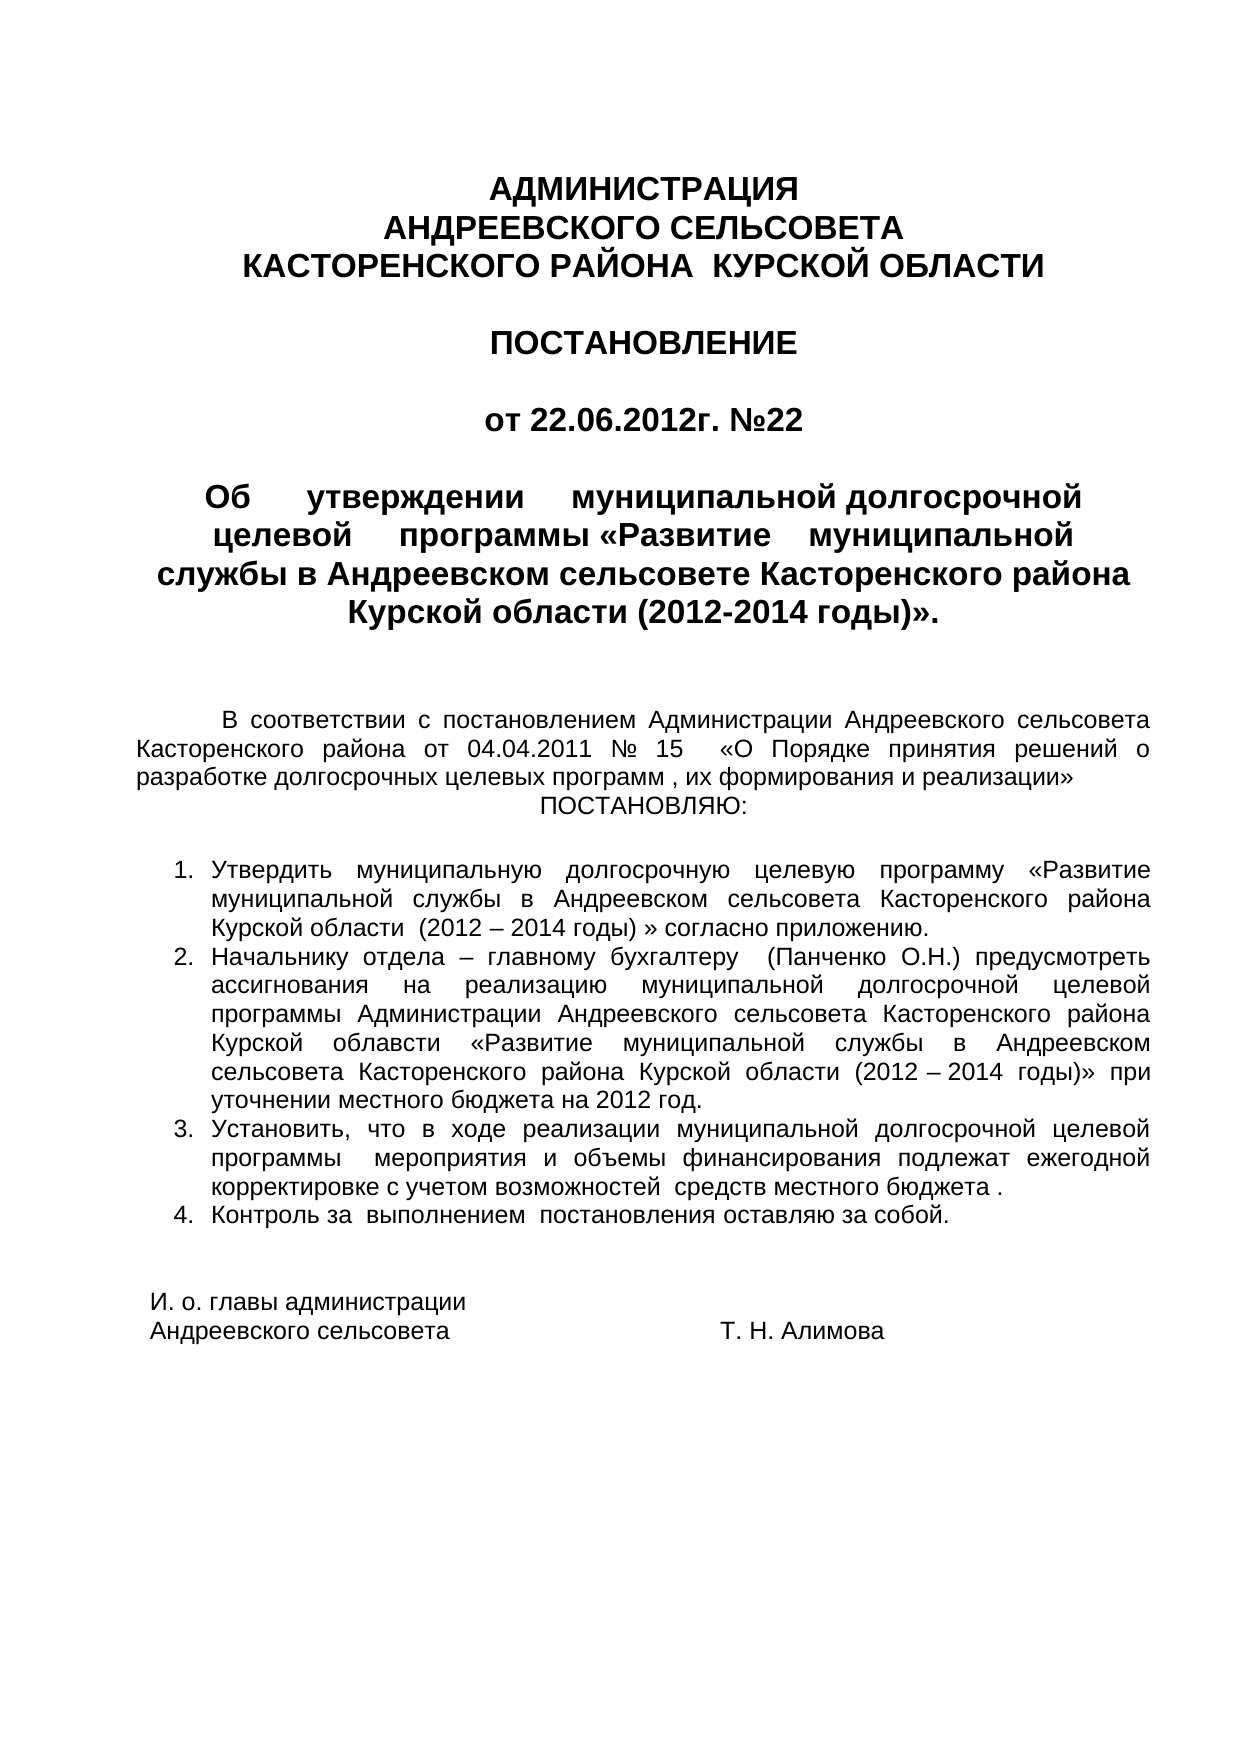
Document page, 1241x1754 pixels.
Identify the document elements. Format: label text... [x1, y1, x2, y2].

text Андреевского сельсовета Т. Н. Алимова [136, 1316, 1152, 1344]
text Об утверждении муниципальной долгосрочной целевой программы «Развитие муниципальной службы в Андреевском сельсовете Касторенского района Курской области (2012-2014 годы)». [136, 477, 1152, 631]
list Утвердить муниципальную долгосрочную целевую программу «Развитие муниципальной службы в Андреевском сельсовета Касторенского района Курской области (2012 – 2014 годы) » согласно приложению. [173, 855, 1152, 942]
text И. о. главы администрации [136, 1287, 1152, 1316]
text В соответствии с постановлением Администрации Андреевского сельсовета Касторенского района от 04.04.2011 № 15 «О Порядке принятия решений о разработке долгосрочных целевых программ , их формирования и реализации» [136, 705, 1152, 791]
list Начальнику отдела – главному бухгалтеру (Панченко О.Н.) предусмотреть ассигнования на реализацию муниципальной долгосрочной целевой программы Администрации Андреевского сельсовета Касторенского района Курской облавсти «Развитие муниципальной службы в Андреевском сельсовета Касторенского района Курской области (2012 – 2014 годы)» при уточнении местного бюджета на 2012 год. [173, 942, 1152, 1114]
text ПОСТАНОВЛЯЮ: [136, 791, 1152, 820]
text от 22.06.2012г. №22 [136, 400, 1152, 438]
list Установить, что в ходе реализации муниципальной долгосрочной целевой программы мероприятия и объемы финансирования подлежат ежегодной корректировке с учетом возможностей средств местного бюджета . [173, 1114, 1152, 1200]
text ПОСТАНОВЛЕНИЕ [136, 323, 1152, 362]
text АДМИНИСТРАЦИЯ [136, 169, 1152, 208]
text АНДРЕЕВСКОГО СЕЛЬСОВЕТА [136, 208, 1152, 246]
list Контроль за выполнением постановления оставляю за собой. [173, 1200, 1152, 1229]
text КАСТОРЕНСКОГО РАЙОНА КУРСКОЙ ОБЛАСТИ [136, 246, 1152, 285]
